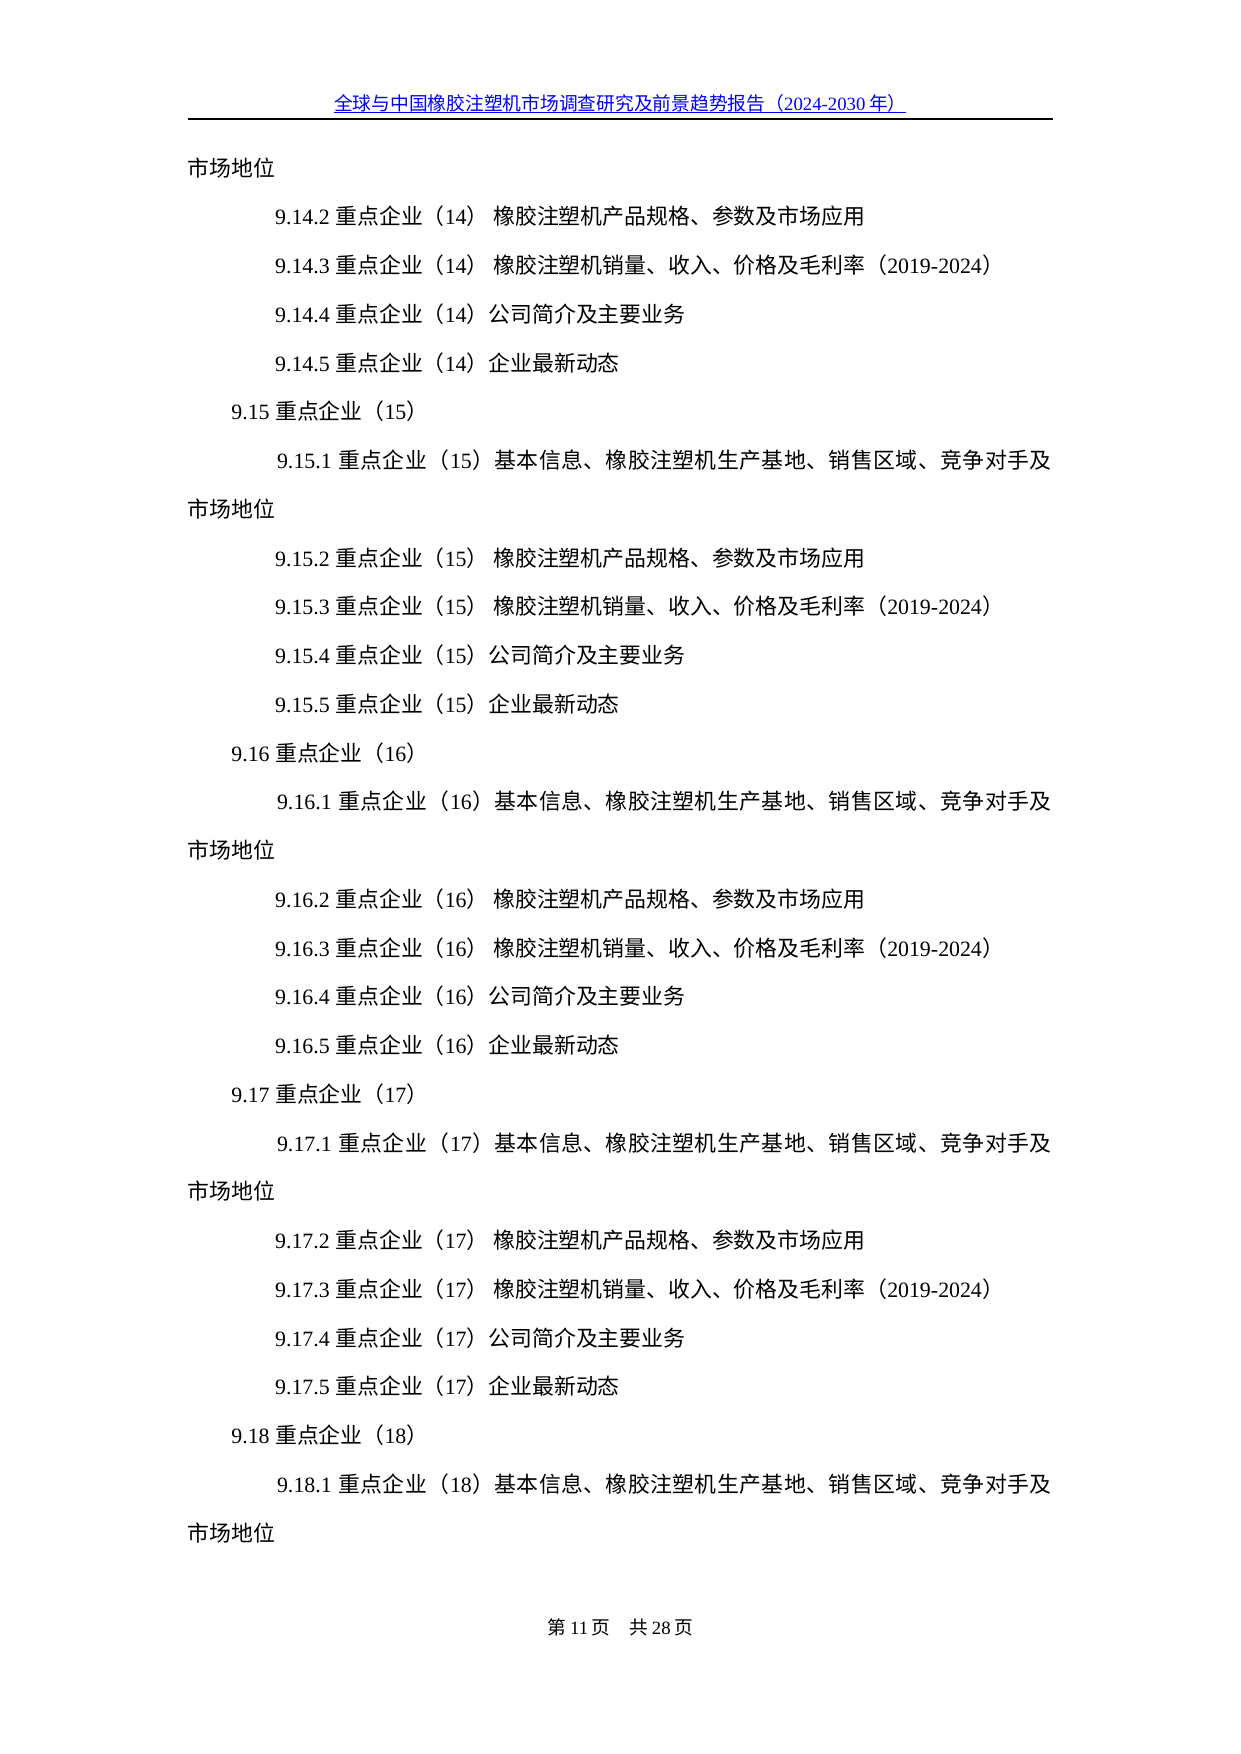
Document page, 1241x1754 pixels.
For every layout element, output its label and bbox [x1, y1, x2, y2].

text [187, 150, 1053, 1548]
